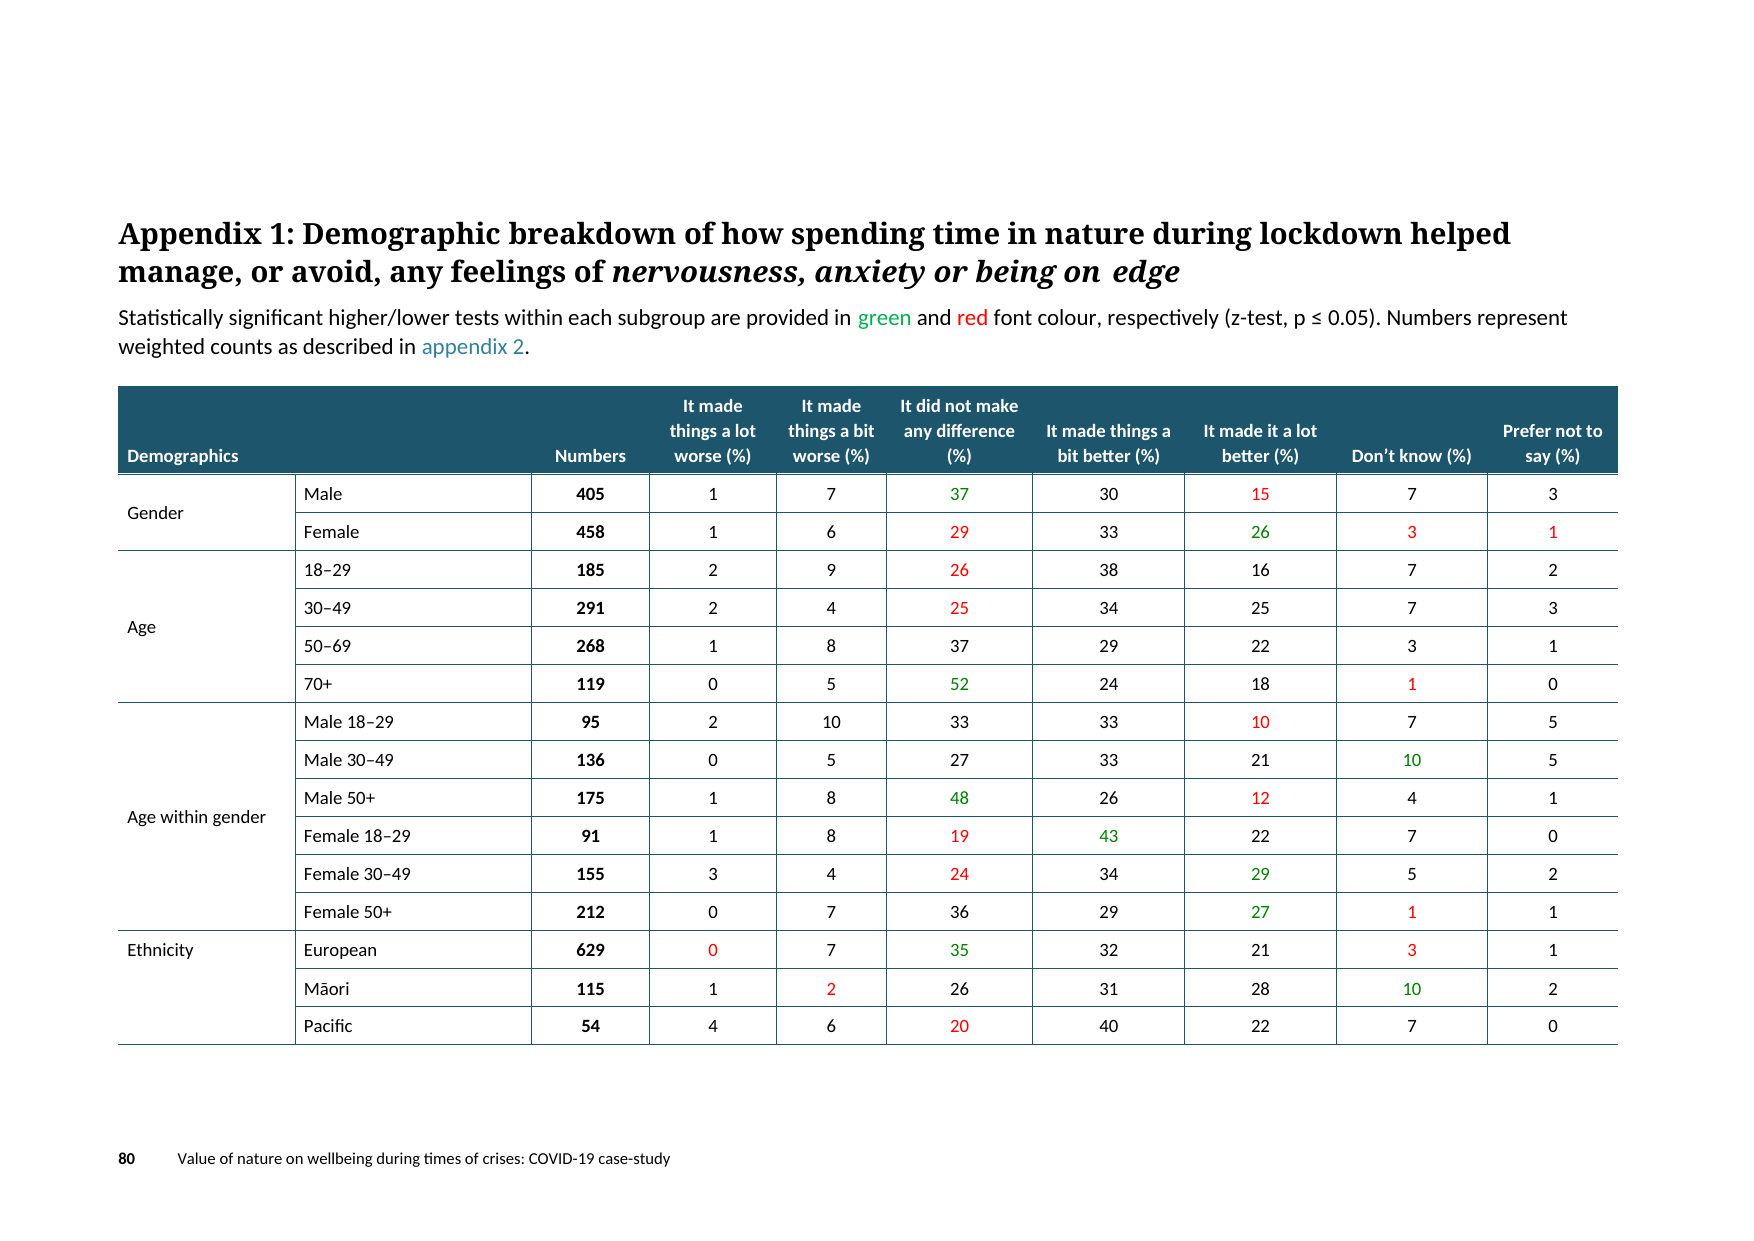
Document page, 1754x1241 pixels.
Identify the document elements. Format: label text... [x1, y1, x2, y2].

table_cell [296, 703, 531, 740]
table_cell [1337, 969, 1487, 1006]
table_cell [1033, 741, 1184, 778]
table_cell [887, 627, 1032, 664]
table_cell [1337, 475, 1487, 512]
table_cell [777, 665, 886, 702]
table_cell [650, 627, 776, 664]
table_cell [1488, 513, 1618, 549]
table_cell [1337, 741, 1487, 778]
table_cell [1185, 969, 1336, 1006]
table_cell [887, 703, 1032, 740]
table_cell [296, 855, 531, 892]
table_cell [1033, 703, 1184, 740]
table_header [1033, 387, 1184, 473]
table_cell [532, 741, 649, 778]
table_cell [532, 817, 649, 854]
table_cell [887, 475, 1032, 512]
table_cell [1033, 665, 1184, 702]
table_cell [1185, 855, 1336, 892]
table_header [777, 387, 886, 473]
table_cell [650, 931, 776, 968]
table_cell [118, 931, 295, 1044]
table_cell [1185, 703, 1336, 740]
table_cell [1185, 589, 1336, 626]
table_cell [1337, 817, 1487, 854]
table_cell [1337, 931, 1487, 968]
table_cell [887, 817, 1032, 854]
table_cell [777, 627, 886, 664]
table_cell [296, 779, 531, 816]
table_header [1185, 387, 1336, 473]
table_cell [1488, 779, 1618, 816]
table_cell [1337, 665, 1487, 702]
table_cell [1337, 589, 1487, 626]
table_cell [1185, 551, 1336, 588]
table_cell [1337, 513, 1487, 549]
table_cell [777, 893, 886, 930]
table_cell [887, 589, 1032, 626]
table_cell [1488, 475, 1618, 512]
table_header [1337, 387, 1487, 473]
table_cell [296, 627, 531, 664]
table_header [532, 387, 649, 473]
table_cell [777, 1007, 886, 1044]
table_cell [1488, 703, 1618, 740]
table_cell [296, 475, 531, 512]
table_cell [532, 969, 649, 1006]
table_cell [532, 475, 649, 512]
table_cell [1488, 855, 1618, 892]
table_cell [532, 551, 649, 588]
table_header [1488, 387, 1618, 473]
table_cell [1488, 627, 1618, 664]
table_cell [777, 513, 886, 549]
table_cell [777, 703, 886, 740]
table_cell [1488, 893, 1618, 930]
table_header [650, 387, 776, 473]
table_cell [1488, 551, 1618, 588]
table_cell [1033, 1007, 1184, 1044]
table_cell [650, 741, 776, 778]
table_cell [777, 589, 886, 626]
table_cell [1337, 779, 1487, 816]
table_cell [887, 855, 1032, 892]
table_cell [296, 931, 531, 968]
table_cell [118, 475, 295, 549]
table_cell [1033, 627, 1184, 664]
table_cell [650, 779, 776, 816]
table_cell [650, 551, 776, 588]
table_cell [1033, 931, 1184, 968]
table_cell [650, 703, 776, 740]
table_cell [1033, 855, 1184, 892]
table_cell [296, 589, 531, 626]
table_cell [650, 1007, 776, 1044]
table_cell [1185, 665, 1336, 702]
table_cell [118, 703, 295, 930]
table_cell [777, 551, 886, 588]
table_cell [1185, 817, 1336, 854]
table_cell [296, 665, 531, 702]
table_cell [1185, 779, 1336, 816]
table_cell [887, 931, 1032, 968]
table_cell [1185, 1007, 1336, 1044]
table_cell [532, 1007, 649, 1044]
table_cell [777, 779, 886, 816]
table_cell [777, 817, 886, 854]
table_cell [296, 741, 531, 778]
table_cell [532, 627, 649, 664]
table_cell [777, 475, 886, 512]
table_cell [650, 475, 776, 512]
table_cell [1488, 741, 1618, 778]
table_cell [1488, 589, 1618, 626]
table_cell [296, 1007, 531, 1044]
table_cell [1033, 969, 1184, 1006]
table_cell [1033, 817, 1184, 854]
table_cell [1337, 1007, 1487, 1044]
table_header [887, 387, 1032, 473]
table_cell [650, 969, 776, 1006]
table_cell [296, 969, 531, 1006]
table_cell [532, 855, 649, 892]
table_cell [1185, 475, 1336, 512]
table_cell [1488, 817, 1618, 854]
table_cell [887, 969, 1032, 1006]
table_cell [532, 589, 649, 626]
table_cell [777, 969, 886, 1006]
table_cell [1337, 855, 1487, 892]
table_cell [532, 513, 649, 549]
text Statistically significant higher/lower tests within each subgroup are provided in green and red font colour, respectively (z-test, p ≤ 0.05). Numbers represent weighted counts as described in appendix 2. [118, 302, 1636, 361]
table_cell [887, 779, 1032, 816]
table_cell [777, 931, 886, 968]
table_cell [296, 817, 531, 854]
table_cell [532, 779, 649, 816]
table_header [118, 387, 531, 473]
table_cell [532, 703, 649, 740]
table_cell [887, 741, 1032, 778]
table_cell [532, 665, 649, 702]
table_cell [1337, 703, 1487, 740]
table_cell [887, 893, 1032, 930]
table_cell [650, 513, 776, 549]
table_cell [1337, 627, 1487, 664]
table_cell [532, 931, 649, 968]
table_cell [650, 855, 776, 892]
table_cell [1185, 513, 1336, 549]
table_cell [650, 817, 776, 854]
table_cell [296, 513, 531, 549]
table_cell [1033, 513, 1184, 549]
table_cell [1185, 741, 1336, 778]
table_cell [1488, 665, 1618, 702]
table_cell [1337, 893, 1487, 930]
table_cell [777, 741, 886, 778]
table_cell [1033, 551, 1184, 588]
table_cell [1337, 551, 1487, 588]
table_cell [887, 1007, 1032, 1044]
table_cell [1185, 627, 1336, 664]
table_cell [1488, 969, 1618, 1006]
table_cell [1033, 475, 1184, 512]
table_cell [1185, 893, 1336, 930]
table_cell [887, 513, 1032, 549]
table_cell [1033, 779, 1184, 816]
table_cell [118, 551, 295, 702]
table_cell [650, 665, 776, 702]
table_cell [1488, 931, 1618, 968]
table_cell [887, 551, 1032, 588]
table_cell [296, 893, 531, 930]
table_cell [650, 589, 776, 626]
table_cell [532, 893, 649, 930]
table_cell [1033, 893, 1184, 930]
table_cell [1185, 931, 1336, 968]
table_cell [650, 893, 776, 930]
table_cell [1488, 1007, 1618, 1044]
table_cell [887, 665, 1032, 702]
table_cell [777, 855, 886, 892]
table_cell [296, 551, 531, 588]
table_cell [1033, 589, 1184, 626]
